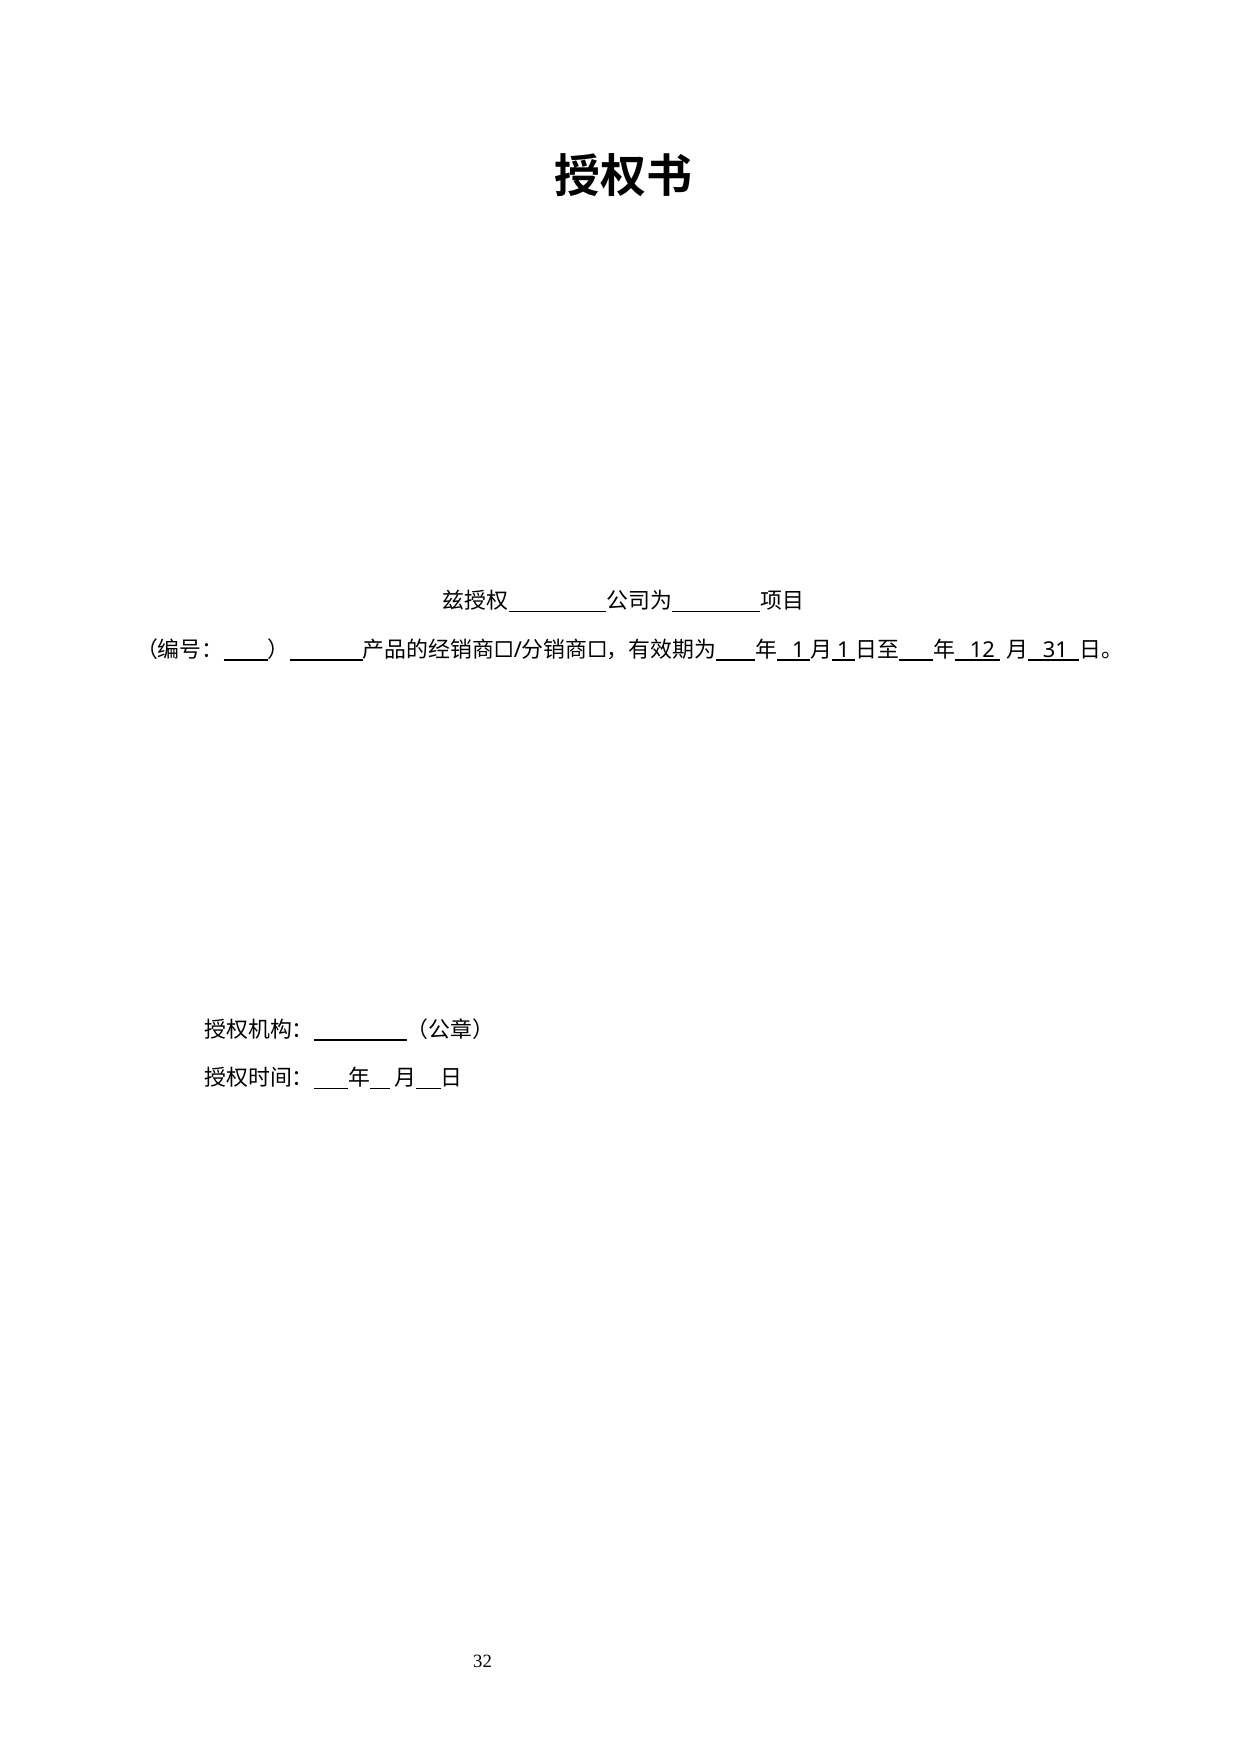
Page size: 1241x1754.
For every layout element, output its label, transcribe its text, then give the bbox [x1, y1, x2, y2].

text 授权时间： 年 月 日 [136, 1060, 1110, 1092]
text 授权机构： （公章） [136, 1012, 1110, 1044]
text 授权书 [136, 123, 1110, 221]
text （编号： ） 产品的经销商/分销商，有效期为 年 1 月 1 日至 年 12 月 31 日。 [136, 631, 1110, 664]
text 兹授权 公司为 项目 [136, 583, 1110, 616]
